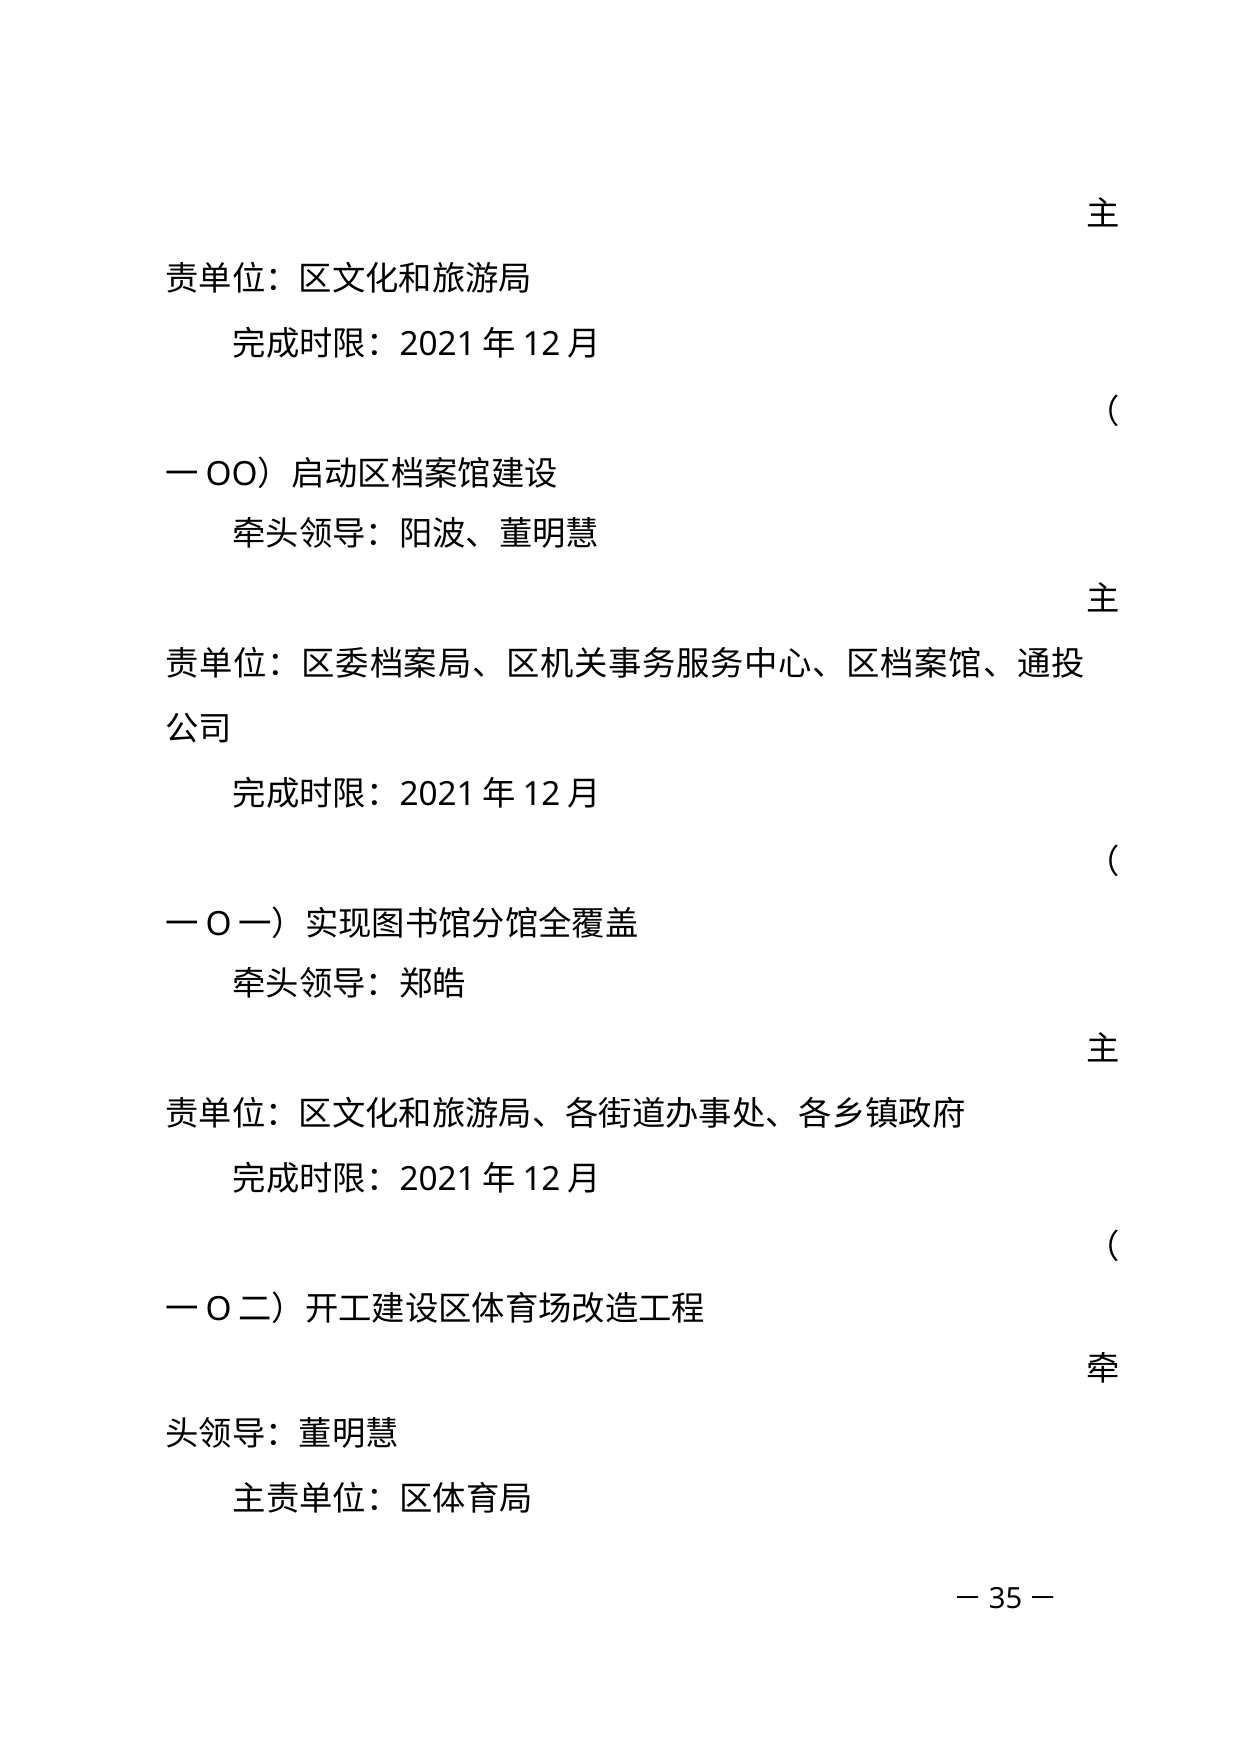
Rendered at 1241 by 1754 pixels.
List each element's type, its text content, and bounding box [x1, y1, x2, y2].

text （一О一）实现图书馆分馆全覆盖 [165, 823, 1087, 948]
text （一ОО）启动区档案馆建设 [165, 373, 1087, 498]
text 完成时限：2021年12月 [165, 308, 1087, 373]
text 牵头领导：阳波、董明慧 [165, 498, 1087, 563]
text 主责单位：区文化和旅游局 [165, 178, 1087, 308]
text 牵头领导：郑皓 [165, 948, 1087, 1013]
text 主责单位：区体育局 [165, 1463, 1087, 1528]
text 完成时限：2021年12月 [165, 758, 1087, 823]
text 完成时限：2021年12月 [165, 1143, 1087, 1208]
text （一О二）开工建设区体育场改造工程 [165, 1208, 1087, 1333]
text 主责单位：区委档案局、区机关事务服务中心、区档案馆、通投公司 [165, 563, 1087, 758]
text 牵头领导：董明慧 [165, 1333, 1087, 1463]
text 主责单位：区文化和旅游局、各街道办事处、各乡镇政府 [165, 1013, 1087, 1143]
